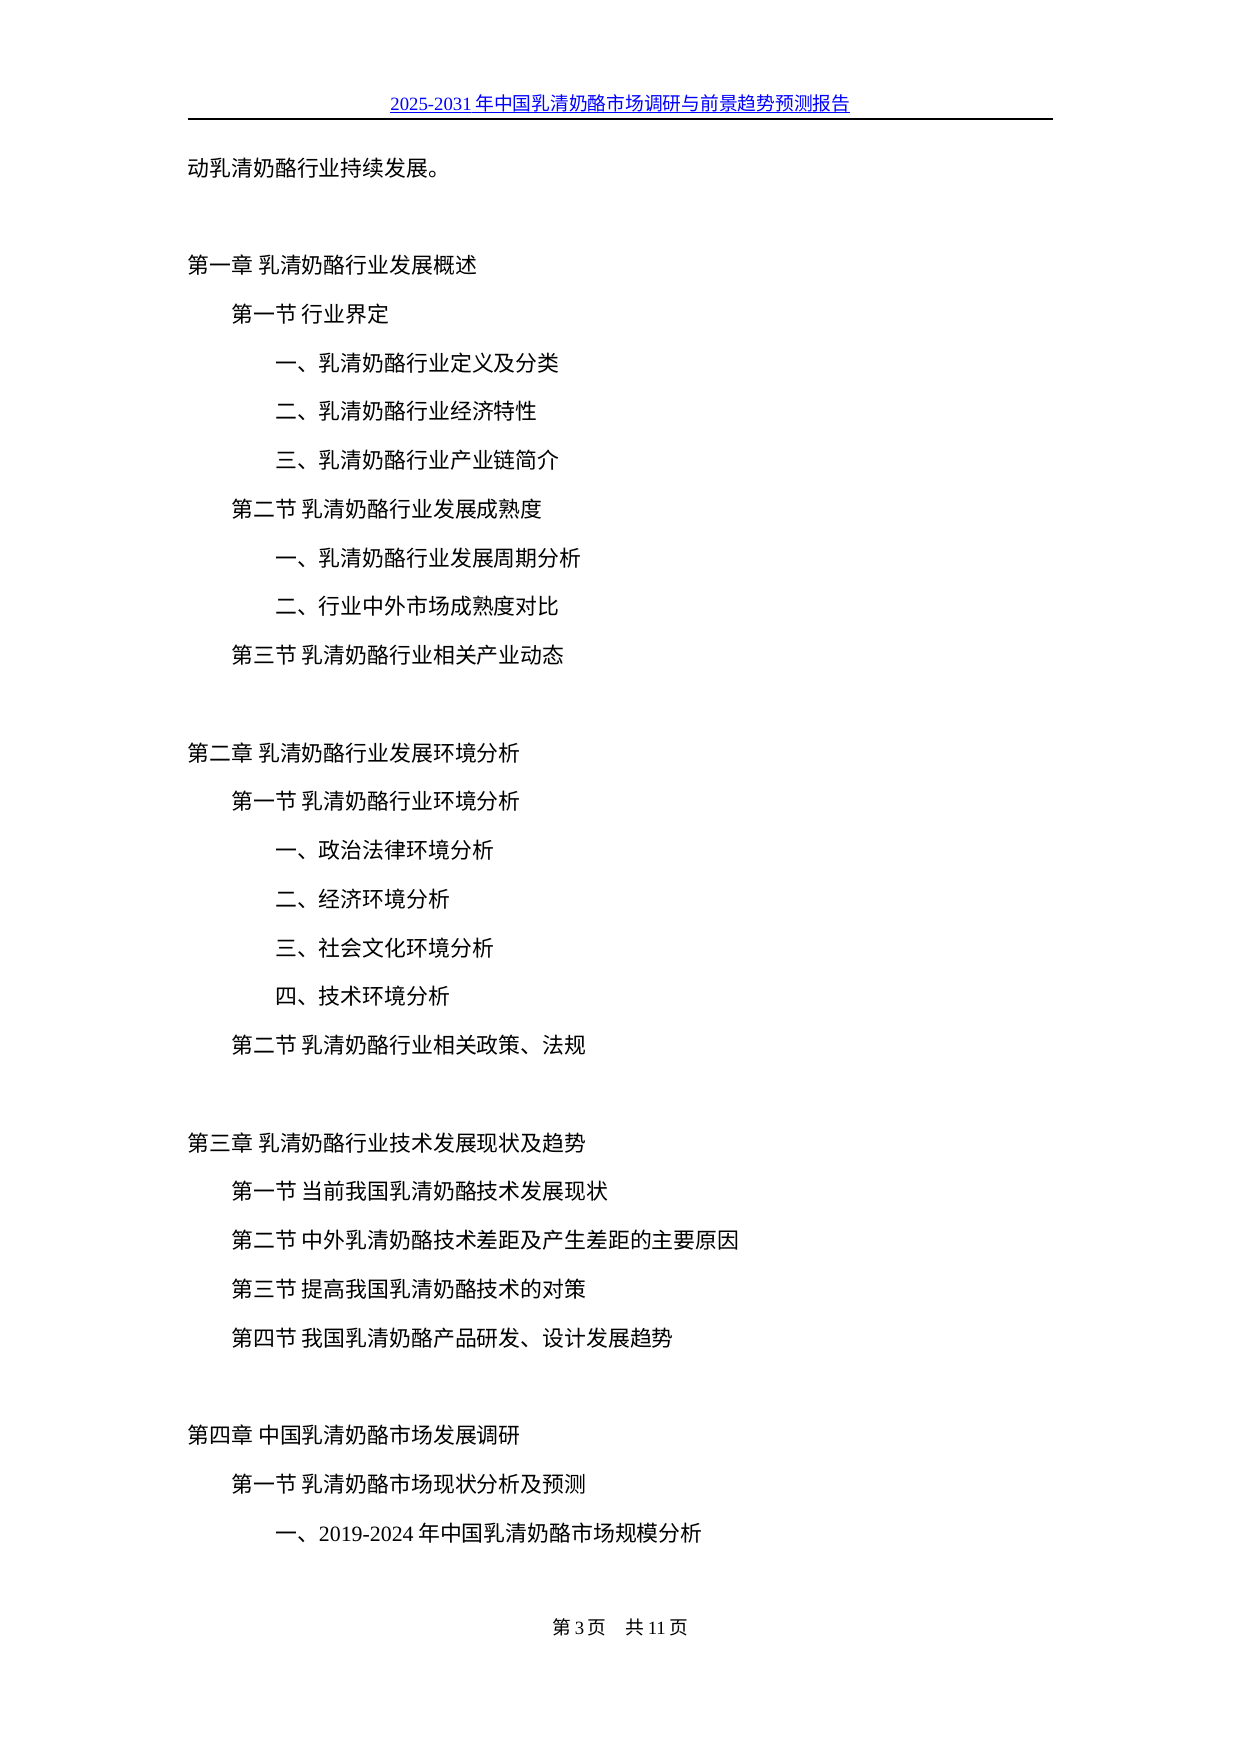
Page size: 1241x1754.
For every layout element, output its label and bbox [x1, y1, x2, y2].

text [187, 150, 1053, 1548]
